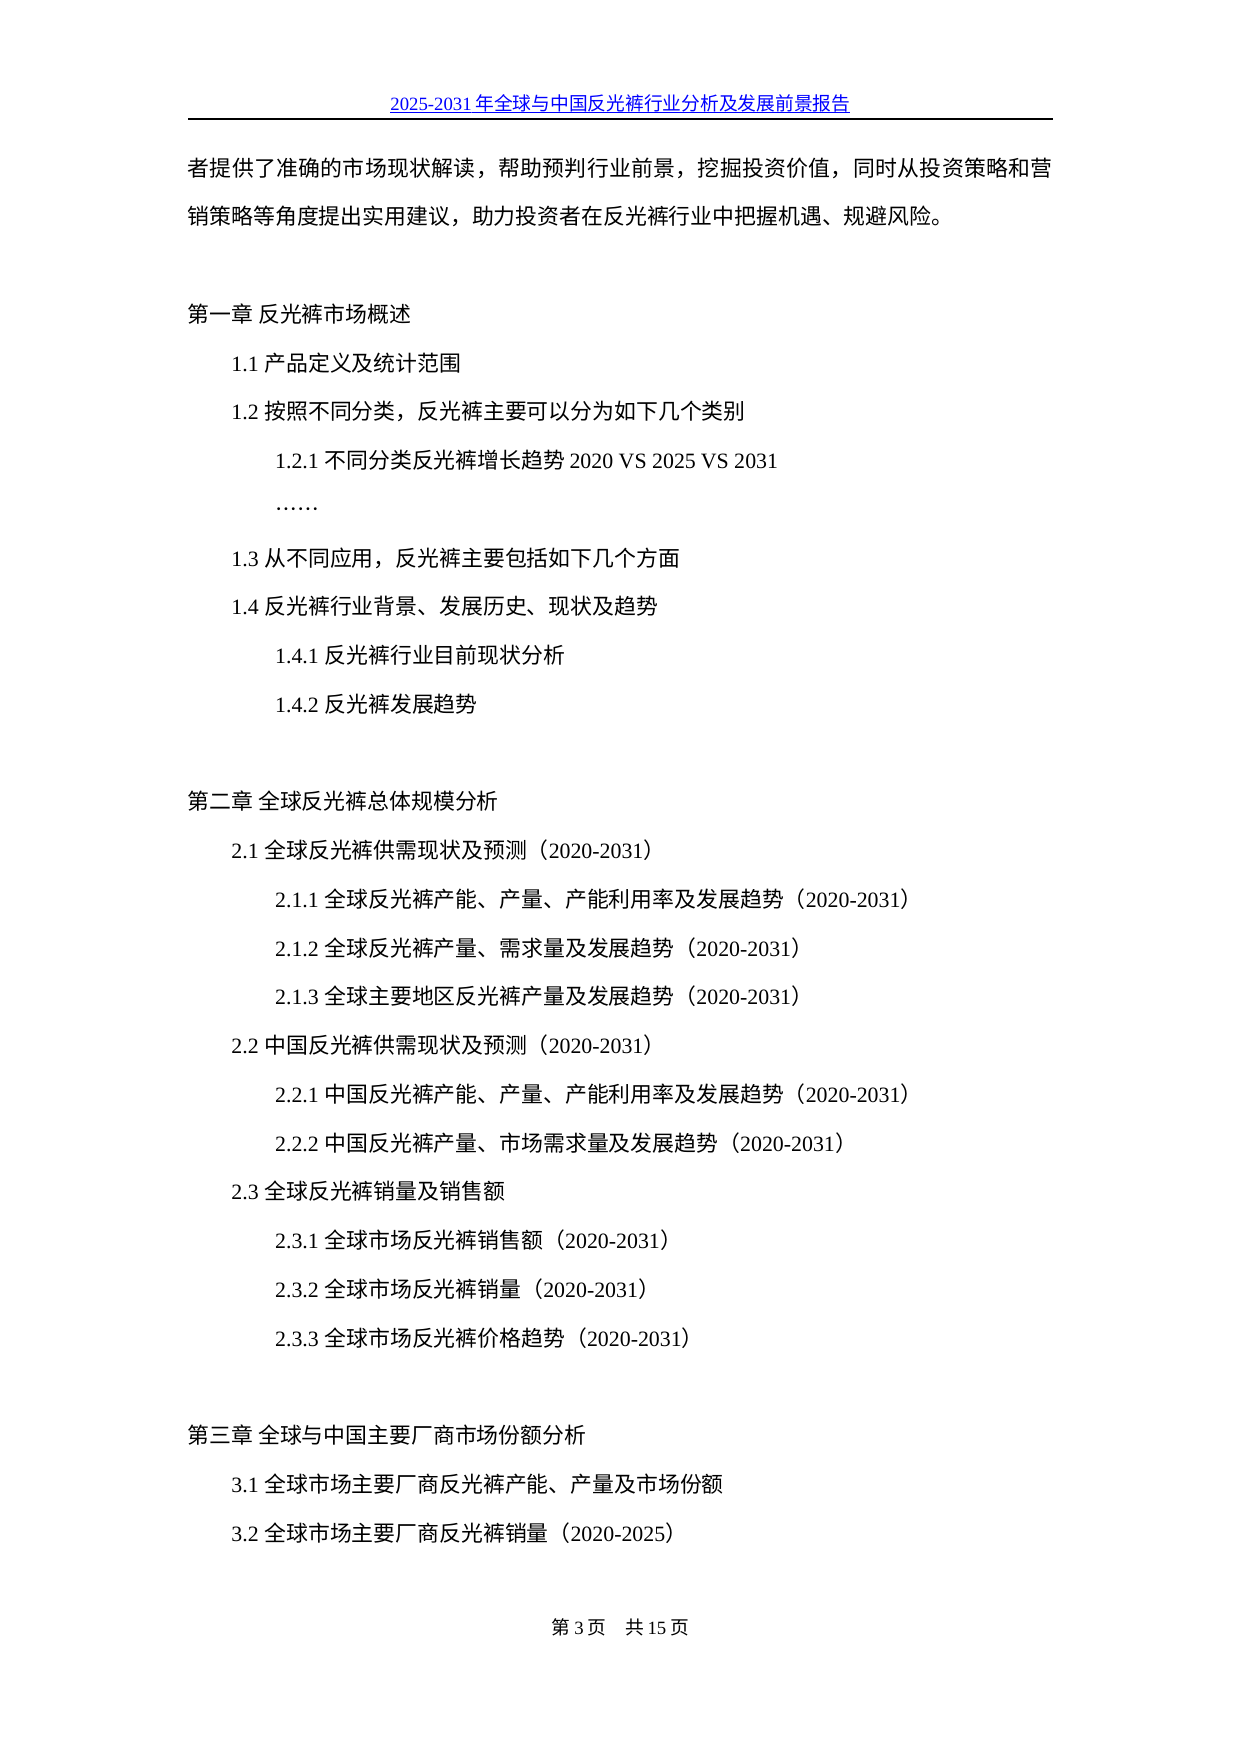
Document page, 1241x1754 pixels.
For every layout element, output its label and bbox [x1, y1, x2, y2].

text [187, 150, 1053, 1548]
